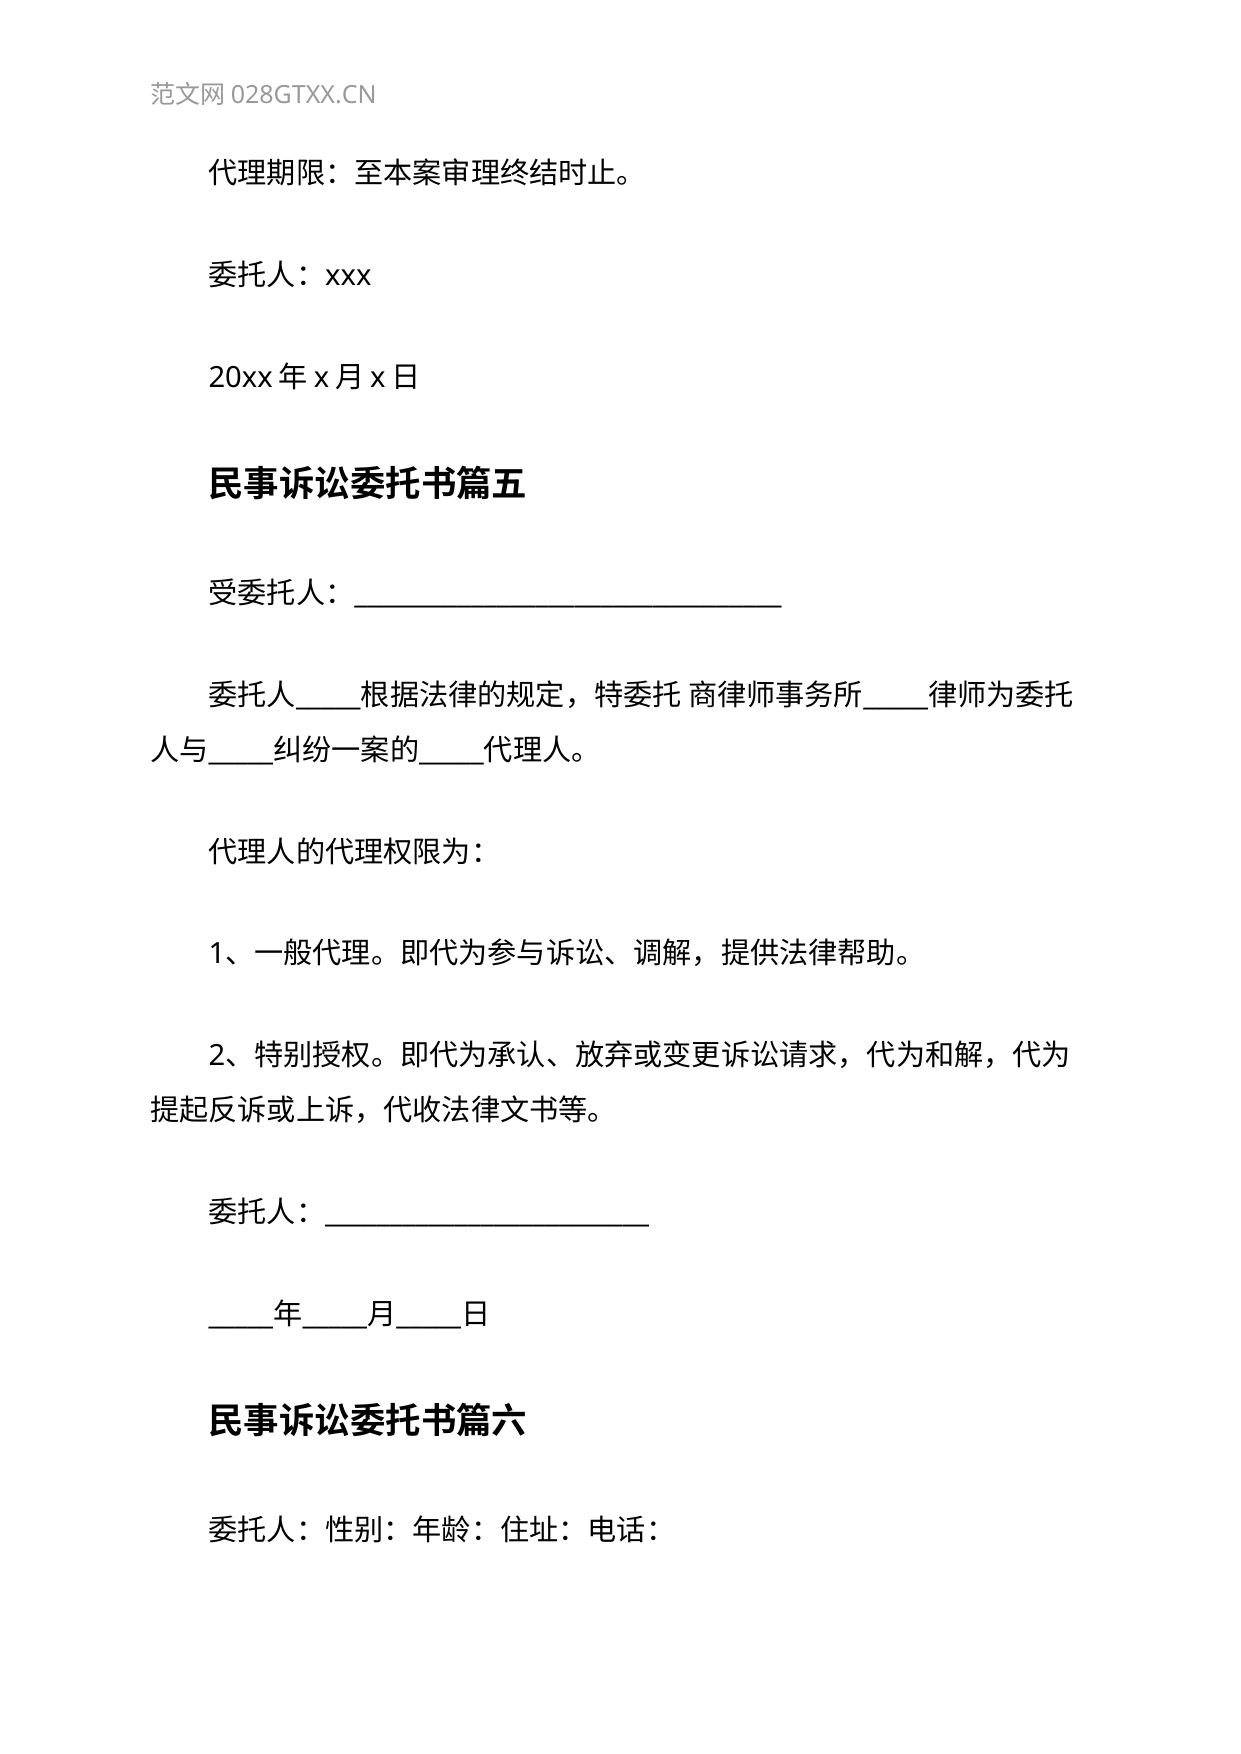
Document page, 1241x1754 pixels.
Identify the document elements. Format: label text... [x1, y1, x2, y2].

text 代理人的代理权限为： [150, 828, 1090, 870]
text 代理期限：至本案审理终结时止。 [150, 150, 1090, 192]
text 委托人：性别：年龄：住址：电话： [150, 1506, 1090, 1548]
text 1、一般代理。即代为参与诉讼、调解，提供法律帮助。 [150, 930, 1090, 972]
text 2、特别授权。即代为承认、放弃或变更诉讼请求，代为和解，代为提起反诉或上诉，代收法律文书等。 [150, 1032, 1090, 1129]
text 20xx年x月x日 [150, 354, 1090, 396]
text _____年_____月_____日 [150, 1291, 1090, 1333]
text 民事诉讼委托书篇六 [150, 1393, 1090, 1444]
text 委托人：_________________________ [150, 1189, 1090, 1231]
text 委托人：xxx [150, 252, 1090, 294]
text 民事诉讼委托书篇五 [150, 456, 1090, 507]
text 委托人_____根据法律的规定，特委托 商律师事务所_____律师为委托人与_____纠纷一案的_____代理人。 [150, 671, 1090, 768]
text 受委托人：_________________________________ [150, 569, 1090, 612]
